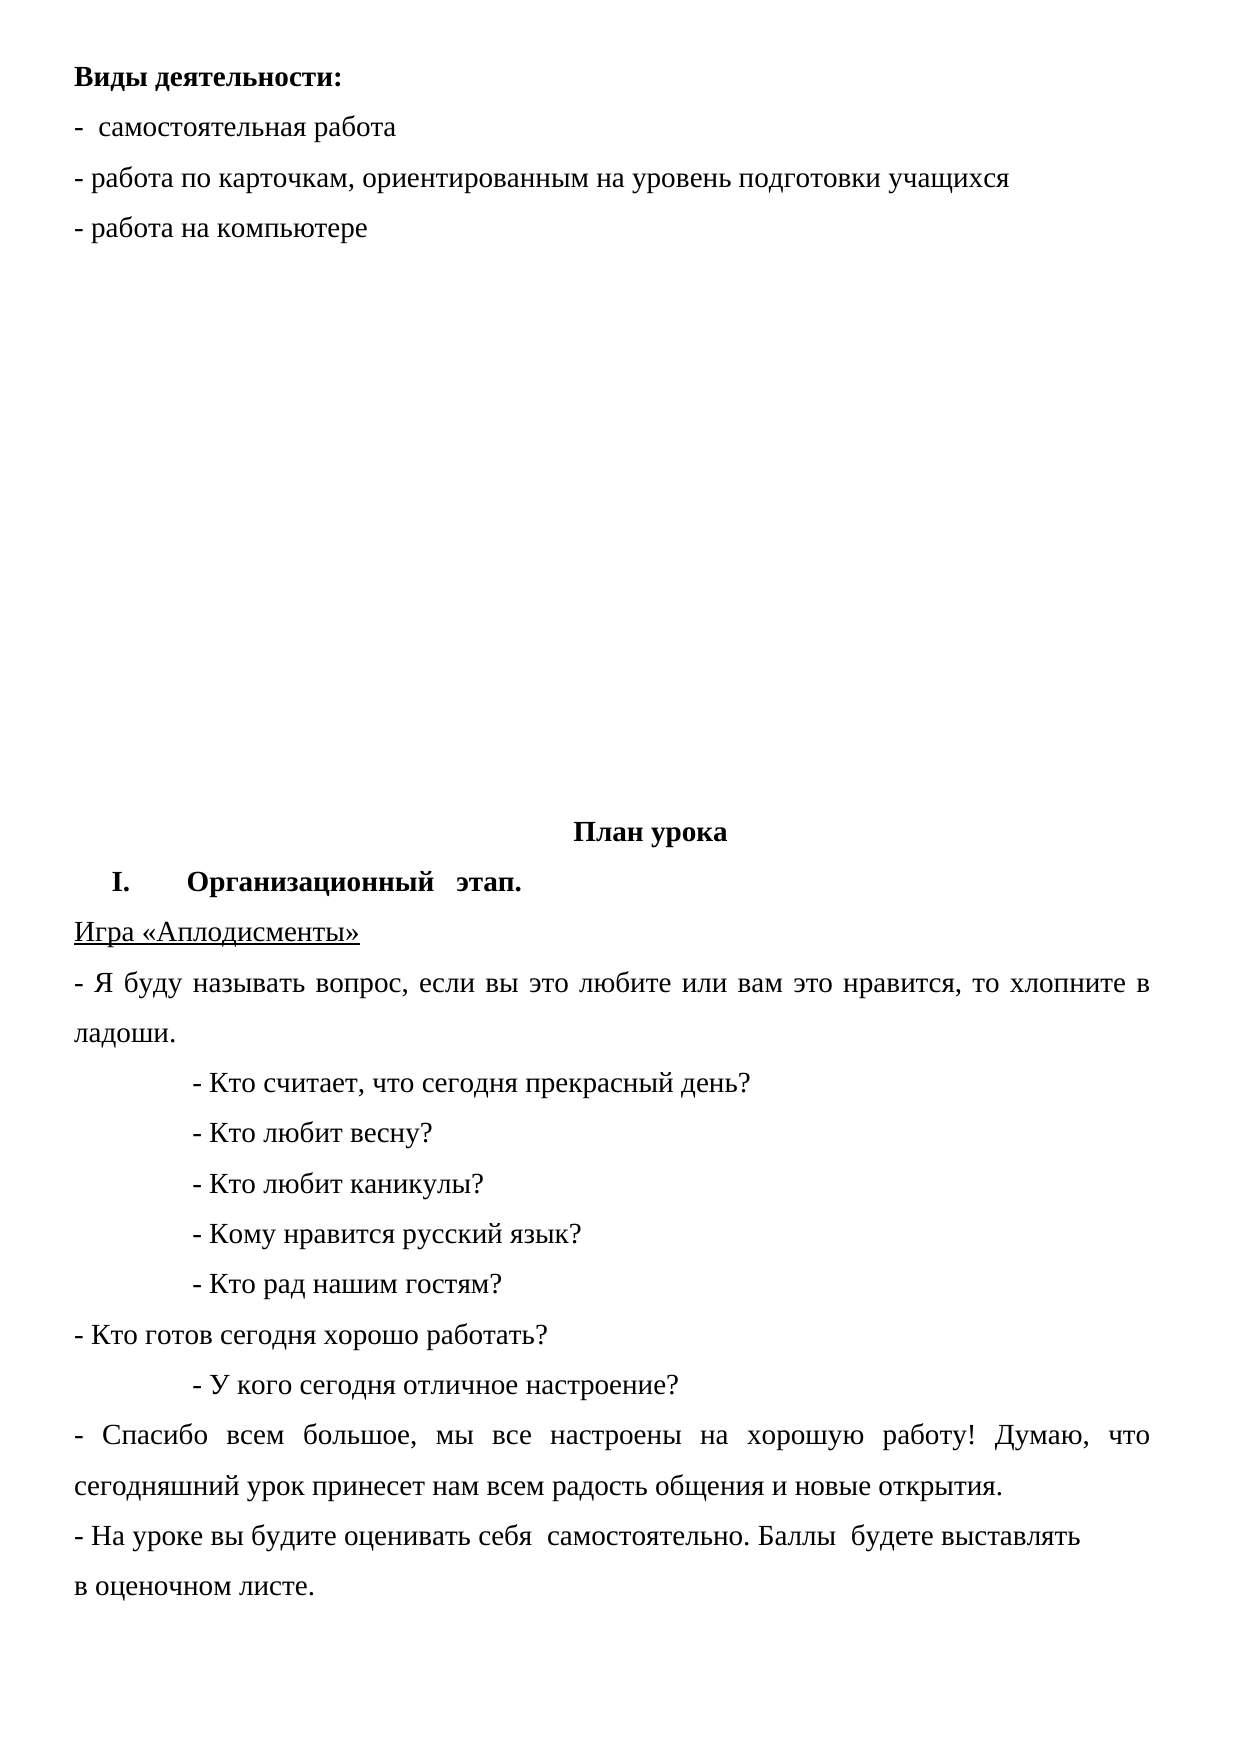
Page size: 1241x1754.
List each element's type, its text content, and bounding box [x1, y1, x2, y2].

text - У кого сегодня отличное настроение? [74, 1367, 1152, 1401]
list План урока [149, 814, 1152, 847]
text - Кому нравится русский язык? [74, 1216, 1152, 1250]
text - Кто любит весну? [74, 1116, 1152, 1149]
text - Спасибо всем большое, мы все настроены на хорошую работу! Думаю, что сегодняшний урок принесет нам всем радость общения и новые открытия. [74, 1417, 1152, 1501]
text Игра «Аплодисменты» [74, 914, 1152, 948]
text - работа по карточкам, ориентированным на уровень подготовки учащихся [74, 160, 1152, 193]
text Виды деятельности: [74, 59, 1152, 93]
text - Я буду называть вопрос, если вы это любите или вам это нравится, то хлопните в ладоши. [74, 965, 1152, 1048]
text - Кто любит каникулы? [74, 1166, 1152, 1199]
text - На уроке вы будите оценивать себя самостоятельно. Баллы будете выставлять в оценочном листе. [74, 1518, 1093, 1602]
text - работа на компьютере [74, 210, 1152, 243]
text - Кто считает, что сегодня прекрасный день? [74, 1065, 1152, 1099]
text - Кто рад нашим гостям? [74, 1267, 1152, 1300]
text - Кто готов сегодня хорошо работать? [74, 1317, 1152, 1350]
text - самостоятельная работа [74, 109, 1152, 143]
list Организационный этап. [111, 864, 1152, 898]
